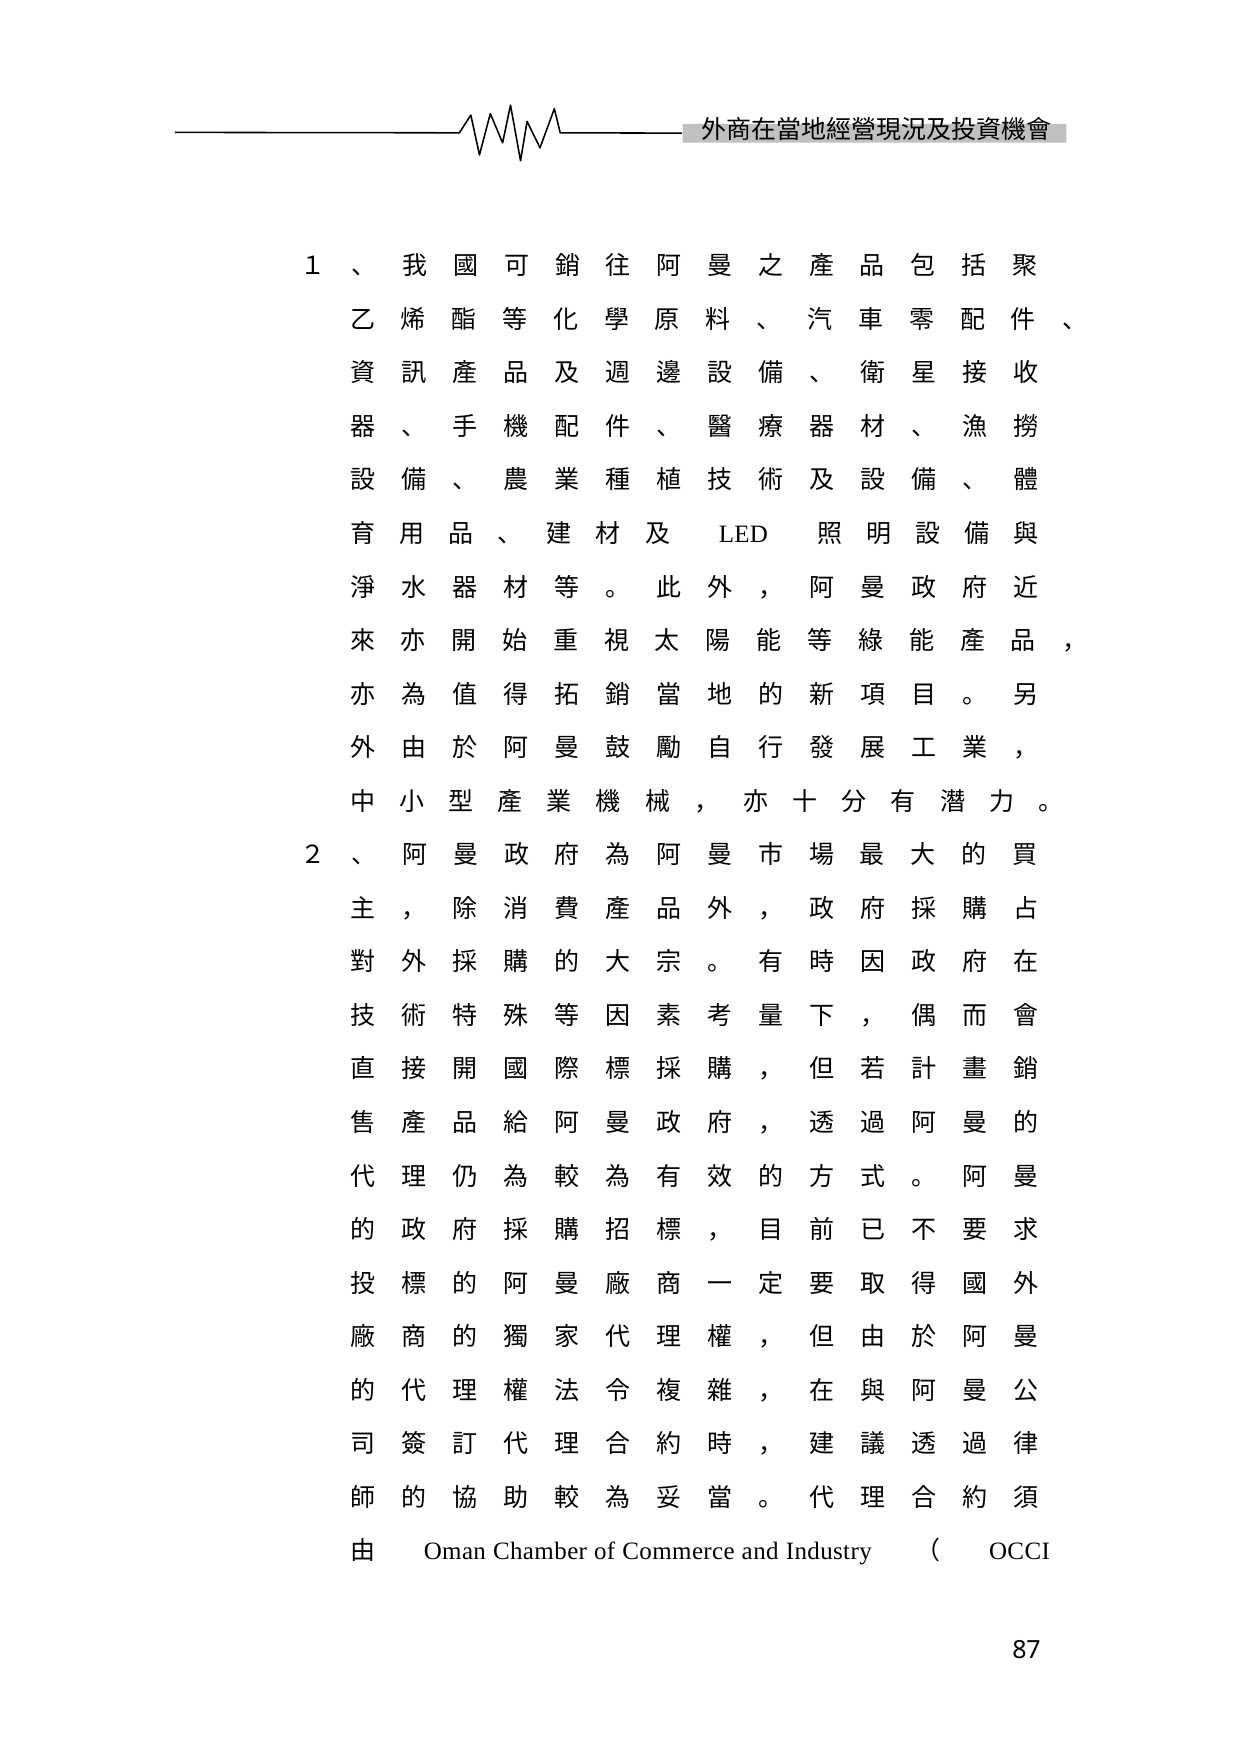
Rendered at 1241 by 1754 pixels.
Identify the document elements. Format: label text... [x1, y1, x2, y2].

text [276, 826, 1063, 1576]
text １、我國可銷往阿曼之產品包括聚乙烯酯等化學原料、汽車零配件、資訊產品及週邊設備、衛星接收器、手機配件、醫療器材、漁撈設備、農業種植技術及設備、體育用品、建材及LED照明設備與淨水器材等。此外，阿曼政府近來亦開始重視太陽能等綠能產品，亦為值得拓銷當地的新項目。另外由於阿曼鼓勵自行發展工業，中小型產業機械，亦十分有潛力。 [276, 237, 1063, 826]
